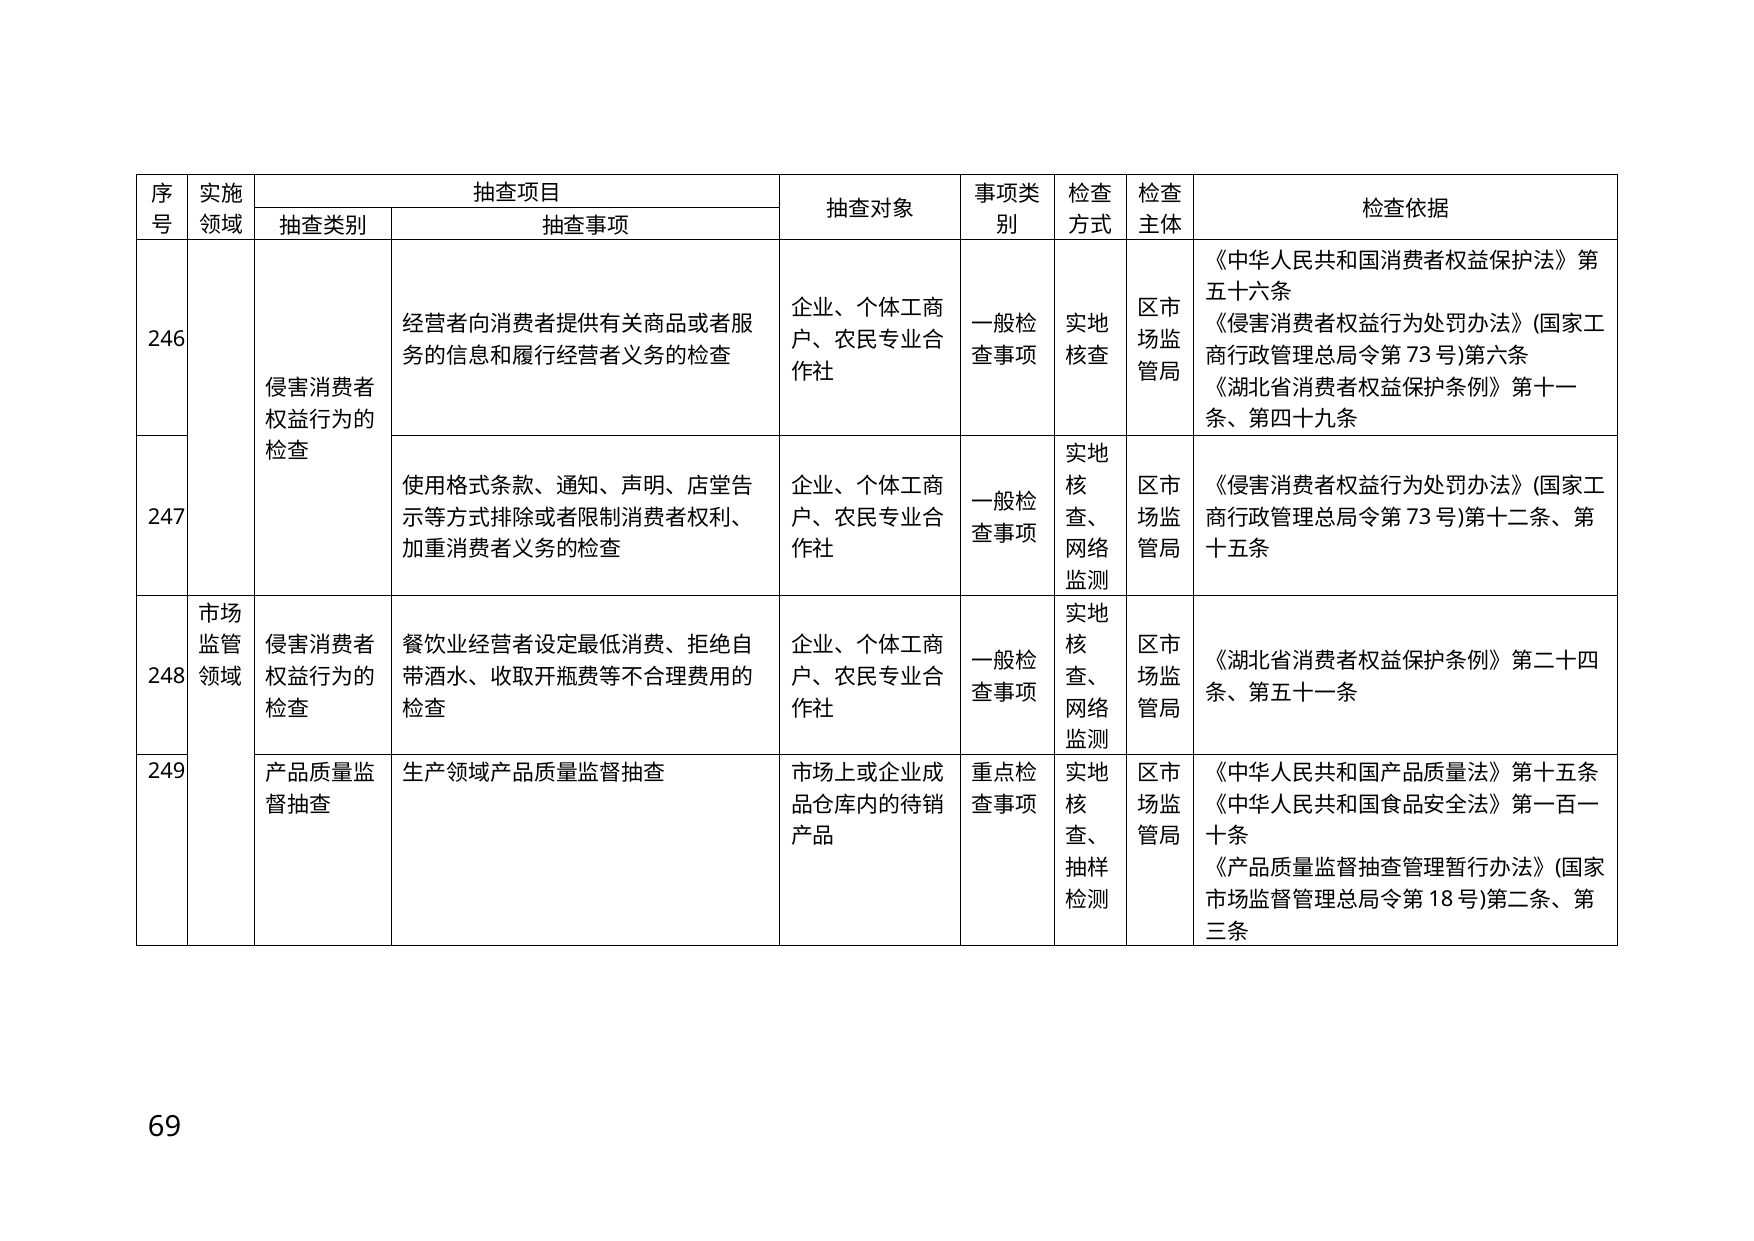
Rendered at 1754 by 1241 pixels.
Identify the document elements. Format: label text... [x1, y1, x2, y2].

table_header 事项类别 [961, 175, 1054, 239]
table_header 检查依据 [1194, 175, 1617, 239]
table_cell 侵害消费者权益行为的检查 [255, 596, 391, 754]
table_cell 实地核查 [1055, 240, 1126, 435]
table_cell 侵害消费者权益行为的检查 [255, 240, 391, 595]
table_cell 抽查事项 [392, 208, 779, 239]
table_cell 产品质量监督抽查 [255, 755, 391, 945]
table_cell 《中华人民共和国消费者权益保护法》第五十六条 《侵害消费者权益行为处罚办法》(国家工商行政管理总局令第73号)第六条 《湖北省消费者权益保护条例》第十一条、第四十九条 [1194, 240, 1617, 435]
table_cell 一般检查事项 [961, 596, 1054, 754]
table_cell [137, 755, 187, 945]
table_header 抽查项目 [255, 175, 779, 207]
table_header 序号 [137, 175, 187, 239]
table_cell 一般检查事项 [961, 436, 1054, 595]
table_cell 抽查类别 [255, 208, 391, 239]
table_cell 企业、个体工商户、农民专业合作社 [780, 596, 960, 754]
table_cell 市场上或企业成品仓库内的待销产品 [780, 755, 960, 945]
table_cell 经营者向消费者提供有关商品或者服务的信息和履行经营者义务的检查 [392, 240, 779, 435]
table_cell 实地核查、抽样检测 [1055, 755, 1126, 945]
table_cell 一般检查事项 [961, 240, 1054, 435]
table_cell 区市场监管局 [1127, 240, 1193, 435]
table_cell 《侵害消费者权益行为处罚办法》(国家工商行政管理总局令第73号)第十二条、第十五条 [1194, 436, 1617, 595]
table_cell 重点检查事项 [961, 755, 1054, 945]
table_cell [137, 240, 187, 435]
table_cell 餐饮业经营者设定最低消费、拒绝自带酒水、收取开瓶费等不合理费用的检查 [392, 596, 779, 754]
table_cell [137, 596, 187, 754]
table_cell [137, 436, 187, 595]
table_cell 实地核查、网络监测 [1055, 436, 1126, 595]
table_cell 市场监管领域 [188, 596, 254, 945]
table_header 检查方式 [1055, 175, 1126, 239]
table_cell 实地核查、网络监测 [1055, 596, 1126, 754]
table_cell 企业、个体工商户、农民专业合作社 [780, 436, 960, 595]
table_header 抽查对象 [780, 175, 960, 239]
table_header 实施领域 [188, 175, 254, 239]
table_cell 生产领域产品质量监督抽查 [392, 755, 779, 945]
table_cell 《湖北省消费者权益保护条例》第二十四条、第五十一条 [1194, 596, 1617, 754]
table_cell 区市场监管局 [1127, 755, 1193, 945]
table_cell 《中华人民共和国产品质量法》第十五条《中华人民共和国食品安全法》第一百一十条 《产品质量监督抽查管理暂行办法》(国家市场监督管理总局令第18号)第二条、第三条 [1194, 755, 1617, 945]
table_header 检查主体 [1127, 175, 1193, 239]
table_cell 使用格式条款、通知、声明、店堂告示等方式排除或者限制消费者权利、加重消费者义务的检查 [392, 436, 779, 595]
table_cell 区市场监管局 [1127, 436, 1193, 595]
table_cell 企业、个体工商户、农民专业合作社 [780, 240, 960, 435]
table_cell 区市场监管局 [1127, 596, 1193, 754]
